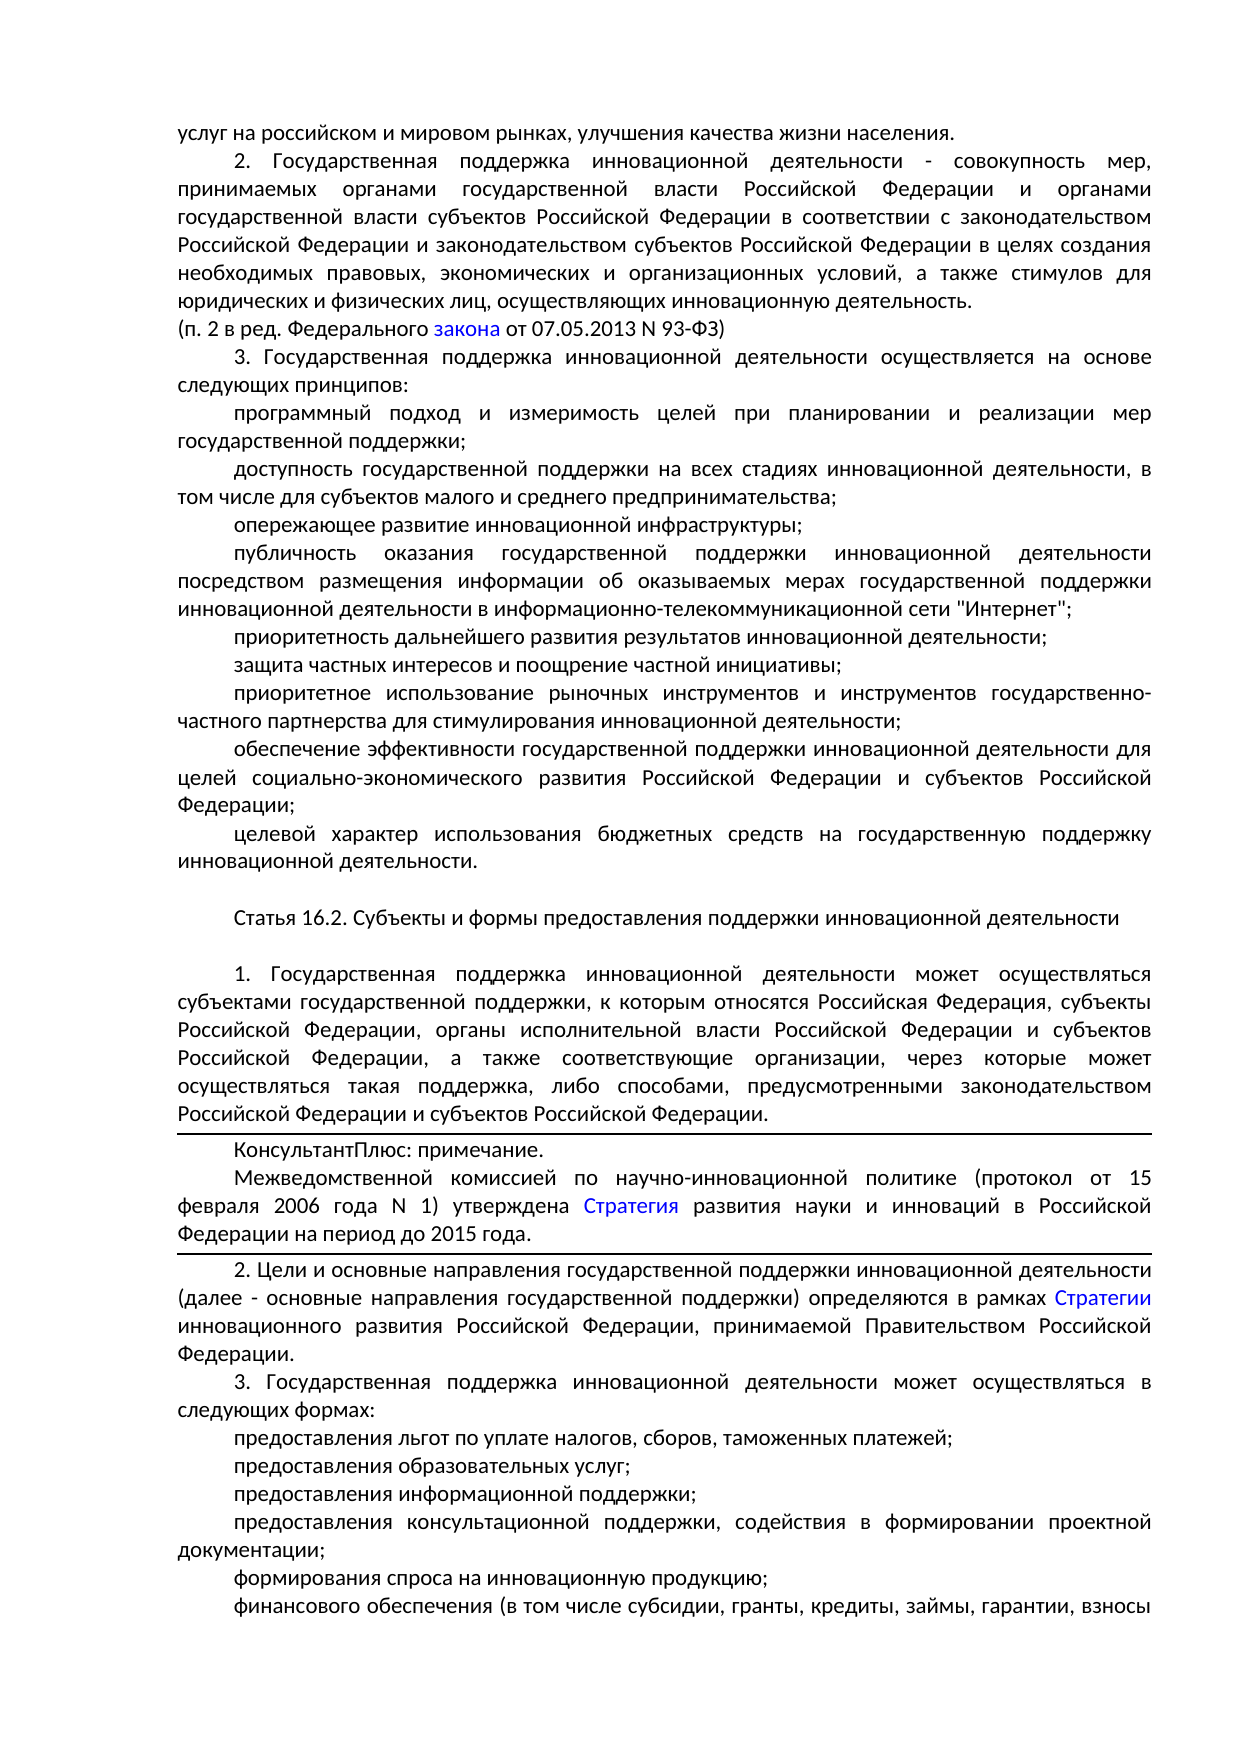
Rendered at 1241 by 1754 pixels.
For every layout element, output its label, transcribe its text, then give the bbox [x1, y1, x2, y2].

text доступность государственной поддержки на всех стадиях инновационной деятельности, в том числе для субъектов малого и среднего предпринимательства; [177, 454, 1152, 510]
text предоставления образовательных услуг; [177, 1451, 1152, 1479]
text публичность оказания государственной поддержки инновационной деятельности посредством размещения информации об оказываемых мерах государственной поддержки инновационной деятельности в информационно-телекоммуникационной сети "Интернет"; [177, 538, 1152, 622]
text программный подход и измеримость целей при планировании и реализации мер государственной поддержки; [177, 398, 1152, 454]
text предоставления информационной поддержки; [177, 1479, 1152, 1507]
text приоритетное использование рыночных инструментов и инструментов государственно-частного партнерства для стимулирования инновационной деятельности; [177, 678, 1152, 734]
text 3. Государственная поддержка инновационной деятельности осуществляется на основе следующих принципов: [177, 342, 1152, 398]
text формирования спроса на инновационную продукцию; [177, 1563, 1152, 1591]
text 3. Государственная поддержка инновационной деятельности может осуществляться в следующих формах: [177, 1367, 1152, 1423]
text целевой характер использования бюджетных средств на государственную поддержку инновационной деятельности. [177, 819, 1152, 875]
text 2. Государственная поддержка инновационной деятельности - совокупность мер, принимаемых органами государственной власти Российской Федерации и органами государственной власти субъектов Российской Федерации в соответствии с законодательством Российской Федерации и законодательством субъектов Российской Федерации в целях создания необходимых правовых, экономических и организационных условий, а также стимулов для юридических и физических лиц, осуществляющих инновационную деятельность. [177, 146, 1152, 314]
text защита частных интересов и поощрение частной инициативы; [177, 651, 1152, 678]
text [177, 118, 1152, 146]
text КонсультантПлюс: примечание. [177, 1135, 1152, 1163]
text предоставления льгот по уплате налогов, сборов, таможенных платежей; [177, 1423, 1152, 1451]
text 1. Государственная поддержка инновационной деятельности может осуществляться субъектами государственной поддержки, к которым относятся Российская Федерация, субъекты Российской Федерации, органы исполнительной власти Российской Федерации и субъектов Российской Федерации, а также соответствующие организации, через которые может осуществляться такая поддержка, либо способами, предусмотренными законодательством Российской Федерации и субъектов Российской Федерации. [177, 959, 1152, 1127]
text приоритетность дальнейшего развития результатов инновационной деятельности; [177, 622, 1152, 651]
text Статья 16.2. Субъекты и формы предоставления поддержки инновационной деятельности [177, 903, 1152, 931]
text 2. Цели и основные направления государственной поддержки инновационной деятельности (далее - основные направления государственной поддержки) определяются в рамках Стратегии инновационного развития Российской Федерации, принимаемой Правительством Российской Федерации. [177, 1255, 1152, 1367]
text предоставления консультационной поддержки, содействия в формировании проектной документации; [177, 1507, 1152, 1563]
text обеспечение эффективности государственной поддержки инновационной деятельности для целей социально-экономического развития Российской Федерации и субъектов Российской Федерации; [177, 734, 1152, 819]
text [177, 1591, 1152, 1619]
text (п. 2 в ред. Федерального закона от 07.05.2013 N 93-ФЗ) [177, 314, 1152, 342]
text Межведомственной комиссией по научно-инновационной политике (протокол от 15 февраля 2006 года N 1) утверждена Стратегия развития науки и инноваций в Российской Федерации на период до 2015 года. [177, 1163, 1152, 1247]
text опережающее развитие инновационной инфраструктуры; [177, 510, 1152, 538]
